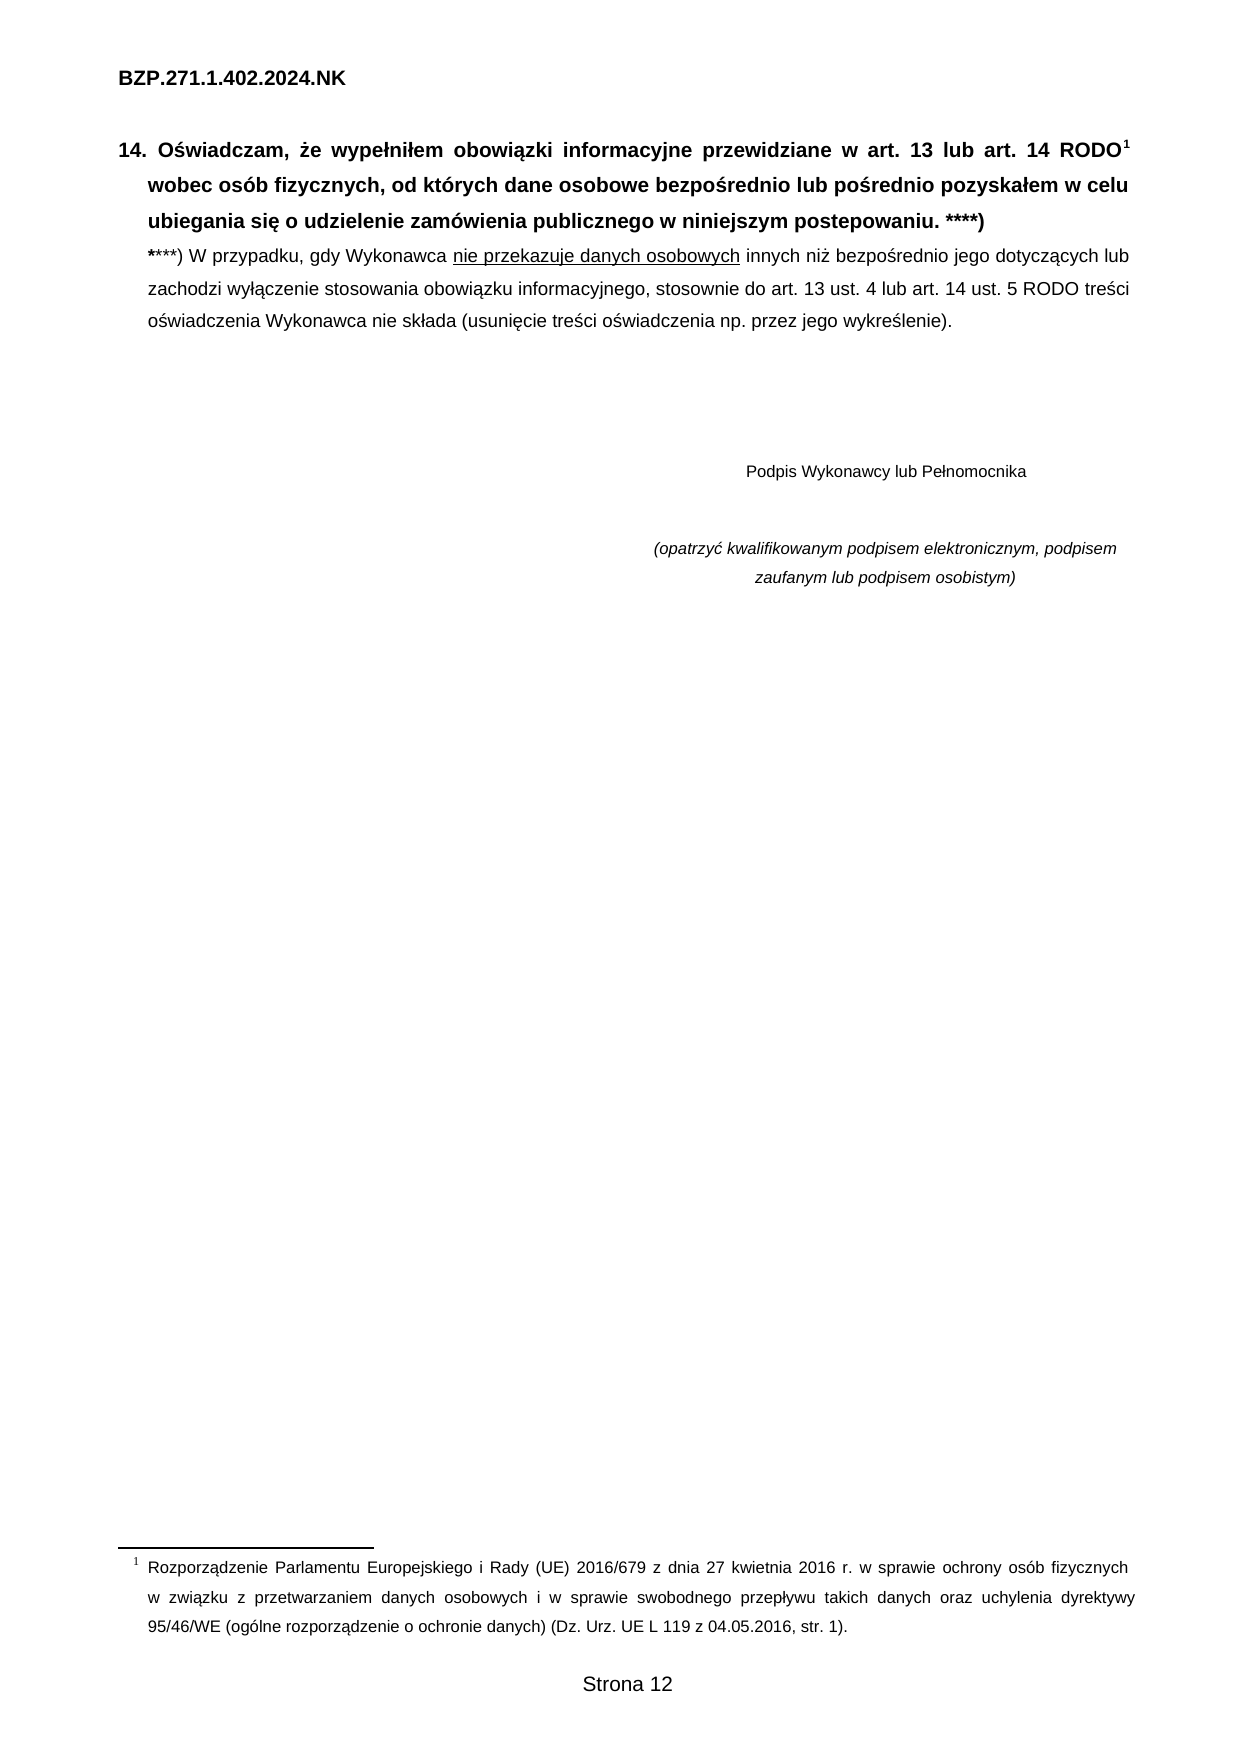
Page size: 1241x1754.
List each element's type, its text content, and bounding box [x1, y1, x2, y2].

text ****) W przypadku, gdy Wykonawca nie przekazuje danych osobowych innych niż bezpośrednio jego dotyczących lub zachodzi wyłączenie stosowania obowiązku informacyjnego, stosownie do art. 13 ust. 4 lub art. 14 ust. 5 RODO treści oświadczenia Wykonawca nie składa (usunięcie treści oświadczenia np. przez jego wykreślenie). [148, 245, 1130, 331]
text (opatrzyć kwalifikowanym podpisem elektronicznym, podpisem zaufanym lub podpisem osobistym) [635, 539, 1137, 587]
text Podpis Wykonawcy lub Pełnomocnika [635, 462, 1137, 524]
list Oświadczam, że wypełniłem obowiązki informacyjne przewidziane w art. 13 lub art. 14 RODO wobec osób fizycznych, od których dane osobowe bezpośrednio lub pośrednio pozyskałem w celu ubiegania się o udzielenie zamówienia publicznego w niniejszym postepowaniu. ****) [118, 137, 1130, 233]
